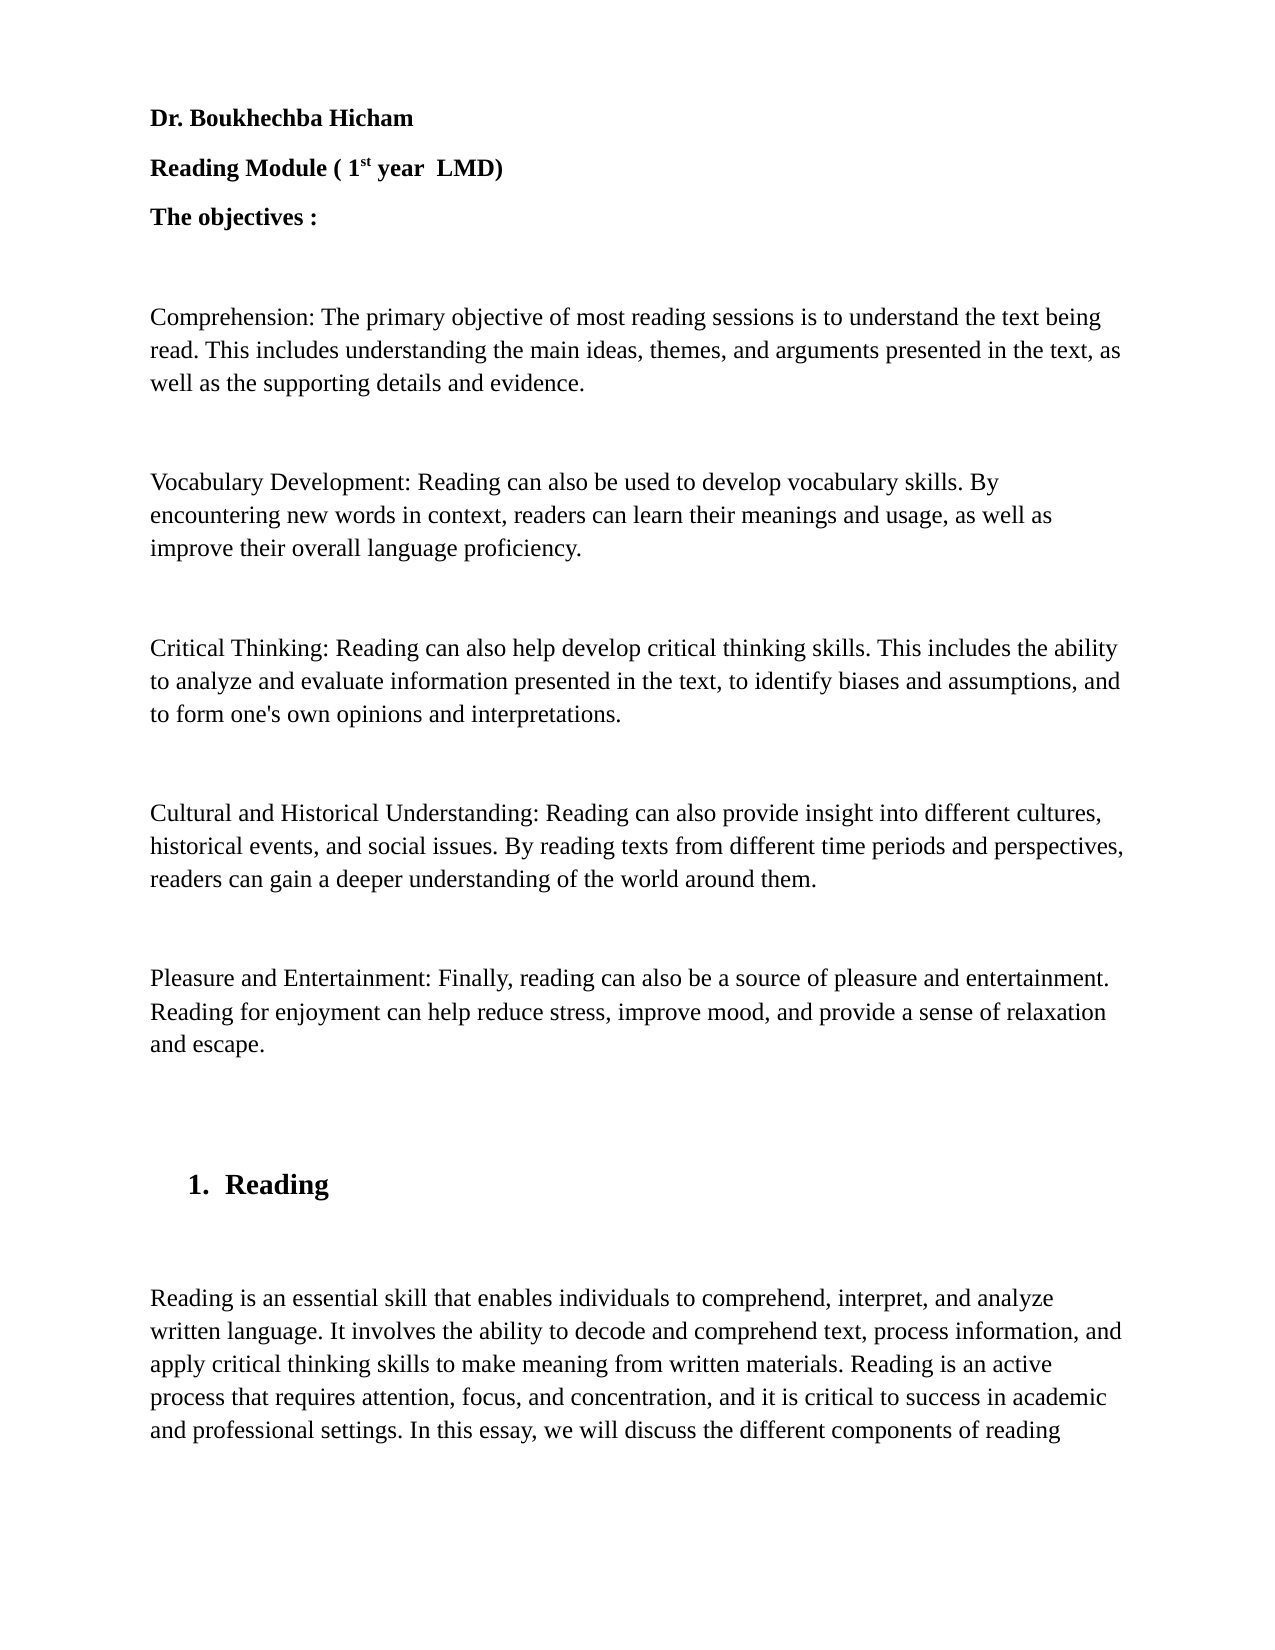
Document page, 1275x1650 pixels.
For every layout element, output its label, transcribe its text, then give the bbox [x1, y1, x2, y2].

text Cultural and Historical Understanding: Reading can also provide insight into different cultures, historical events, and social issues. By reading texts from different time periods and perspectives, readers can gain a deeper understanding of the world around them. [150, 798, 1125, 893]
text Critical Thinking: Reading can also help develop critical thinking skills. This includes the ability to analyze and evaluate information presented in the text, to identify biases and assumptions, and to form one's own opinions and interpretations. [150, 633, 1125, 727]
text The objectives : [150, 202, 1125, 231]
text Dr. Boukhechba Hicham [150, 103, 1125, 132]
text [150, 1283, 1125, 1444]
text Reading Module ( 1st year LMD) [150, 153, 1125, 182]
text Pleasure and Entertainment: Finally, reading can also be a source of pleasure and entertainment. Reading for enjoyment can help reduce stress, improve mood, and provide a sense of relaxation and escape. [150, 963, 1125, 1058]
text Comprehension: The primary objective of most reading sessions is to understand the text being read. This includes understanding the main ideas, themes, and arguments presented in the text, as well as the supporting details and evidence. [150, 302, 1125, 397]
text Vocabulary Development: Reading can also be used to develop vocabulary skills. By encountering new words in context, readers can learn their meanings and usage, as well as improve their overall language proficiency. [150, 467, 1125, 562]
text Reading [187, 1167, 1125, 1201]
